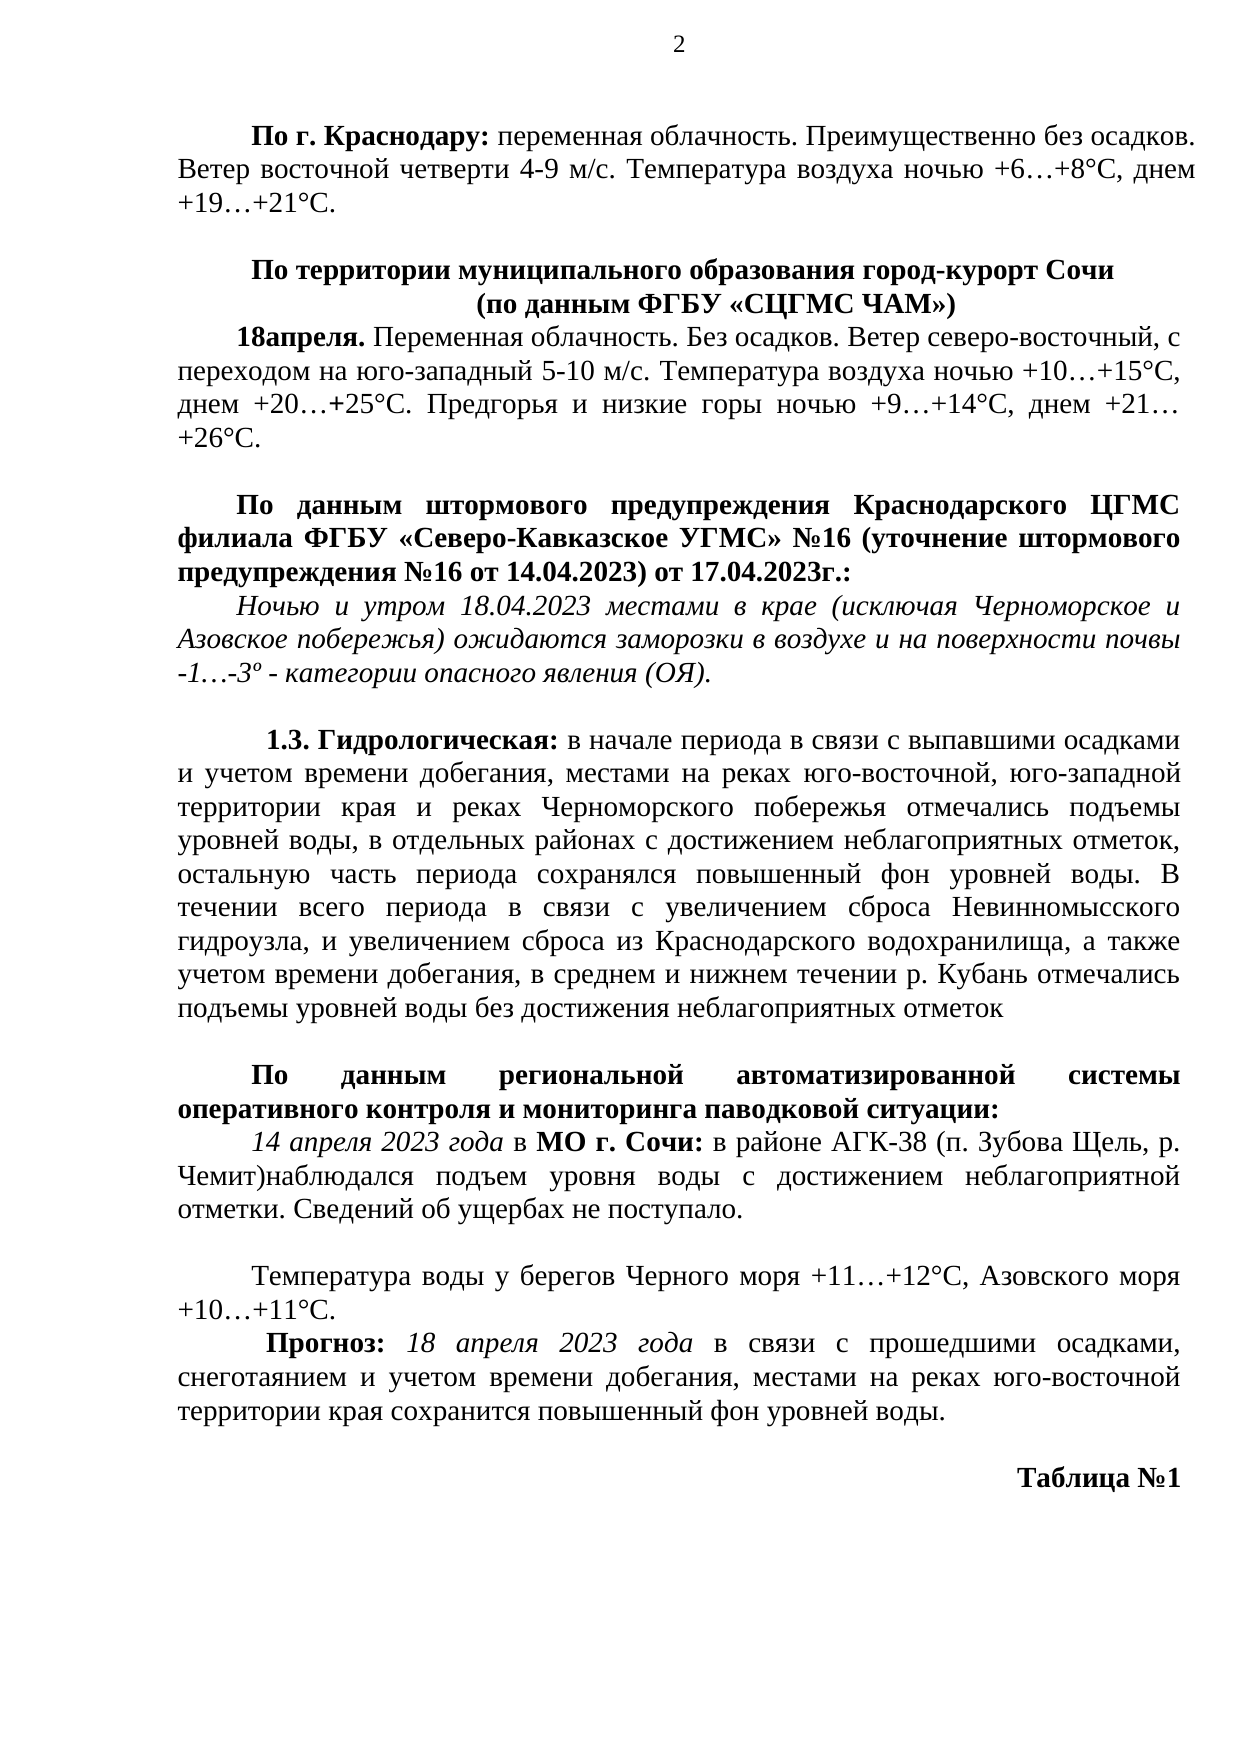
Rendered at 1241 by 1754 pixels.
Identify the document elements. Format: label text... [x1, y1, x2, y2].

text Прогноз: 18 апреля 2023 года в связи с прошедшими осадками, снеготаянием и учетом времени добегания, местами на реках юго-восточной территории края сохранится повышенный фон уровней воды. [177, 1326, 1181, 1426]
text Таблица №1 [177, 1460, 1181, 1493]
text Ночью и утром 18.04.2023 местами в крае (исключая Черноморское и Азовское побережья) ожидаются заморозки в воздухе и на поверхности почвы -1…-3º - категории опасного явления (ОЯ). [177, 588, 1181, 688]
text 18апреля. Переменная облачность. Без осадков. Ветер северо-восточный, с переходом на юго-западный 5-10 м/с. Температура воздуха ночью +10…+15°С, днем +20…+25°С. Предгорья и низкие горы ночью +9…+14°С, днем +21…+26°С. [177, 319, 1181, 453]
text 14 апреля 2023 года в МО г. Сочи: в районе АГК-38 (п. Зубова Щель, р. Чемит)наблюдался подъем уровня воды с достижением неблагоприятной отметки. Сведений об ущербах не поступало. [177, 1124, 1181, 1225]
text 1.3. Гидрологическая: в начале периода в связи с выпавшими осадками и учетом времени добегания, местами на реках юго-восточной, юго-западной территории края и реках Черноморского побережья отмечались подъемы уровней воды, в отдельных районах с достижением неблагоприятных отметок, остальную часть периода сохранялся повышенный фон уровней воды. В течении всего периода в связи с увеличением сброса Невинномысского гидроузла, и увеличением сброса из Краснодарского водохранилища, а также учетом времени добегания, в среднем и нижнем течении р. Кубань отмечались подъемы уровней воды без достижения неблагоприятных отметок [177, 722, 1181, 1024]
text (по данным ФГБУ «СЦГМС ЧАМ») [177, 286, 1181, 319]
text По данным региональной автоматизированной системы оперативного контроля и мониторинга паводковой ситуации: [177, 1057, 1181, 1124]
text По данным штормового предупреждения Краснодарского ЦГМС филиала ФГБУ «Северо-Кавказское УГМС» №16 (уточнение штормового предупреждения №16 от 14.04.2023) от 17.04.2023г.: [177, 487, 1181, 588]
text Температура воды у берегов Черного моря +11…+12°С, Азовского моря +10…+11°С. [177, 1258, 1181, 1326]
text По территории муниципального образования город-курорт Сочи [177, 252, 1181, 286]
text По г. Краснодару: переменная облачность. Преимущественно без осадков. Ветер восточной четверти 4-9 м/с. Температура воздуха ночью +6…+8°С, днем +19…+21°С. [177, 118, 1196, 219]
